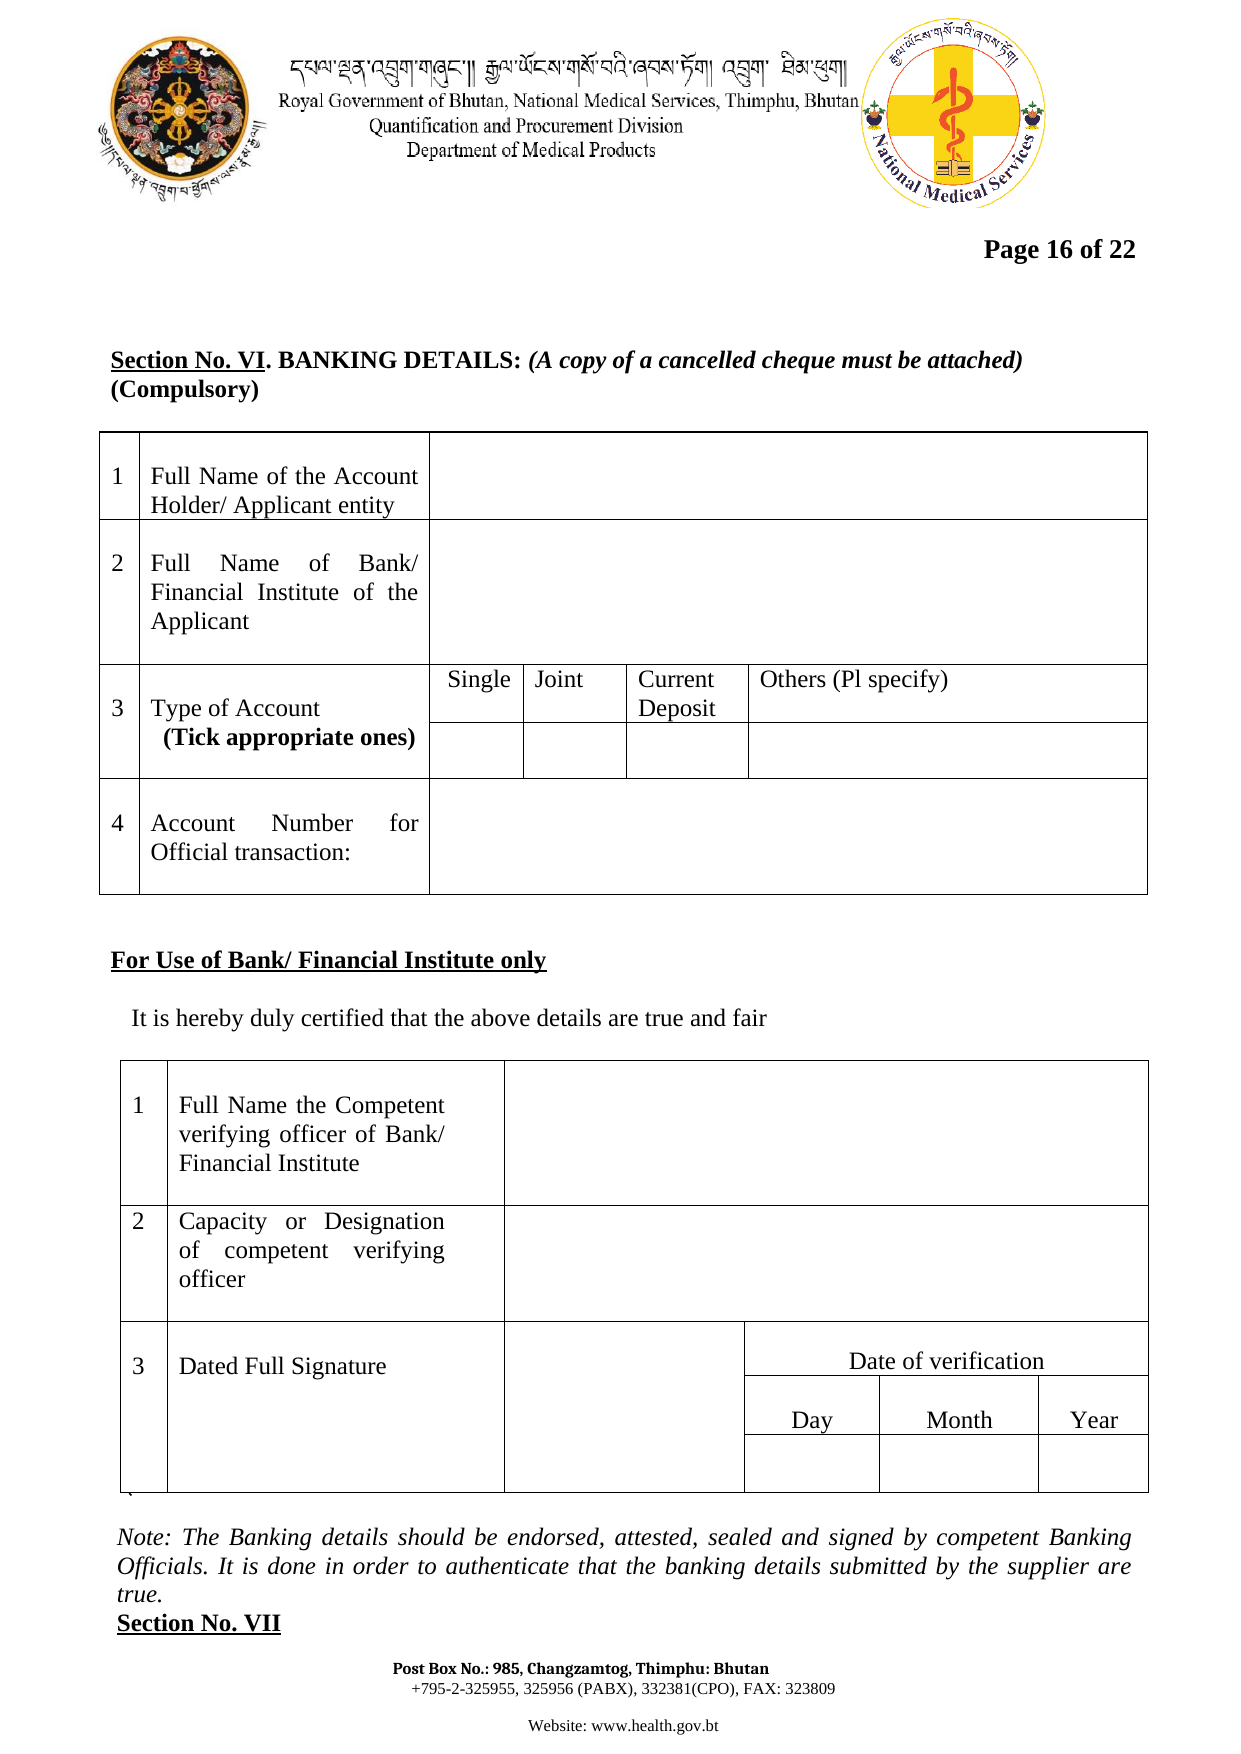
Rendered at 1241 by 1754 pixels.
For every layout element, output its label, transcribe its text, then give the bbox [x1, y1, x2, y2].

table_cell [430, 520, 1147, 663]
table_cell Others (Pl specify) [749, 665, 1147, 722]
table_header Full Name of the Account Holder/ Applicant entity [140, 433, 429, 519]
table_header [505, 1061, 1148, 1205]
table_cell 2 [121, 1206, 167, 1321]
table_cell 4 [100, 779, 139, 894]
table_cell Account Number for Official transaction: [140, 779, 429, 894]
table_cell 3 [121, 1322, 167, 1492]
table_cell [505, 1206, 1148, 1321]
table_header 1 [121, 1061, 167, 1205]
text It is hereby duly certified that the above details are true and fair [131, 1003, 1152, 1032]
table_cell [430, 723, 523, 778]
picture [80, 0, 1059, 208]
table_cell 3 [100, 665, 139, 778]
table_cell [430, 779, 1147, 894]
table_cell [1039, 1435, 1148, 1492]
table_cell Full Name of Bank/ Financial Institute of the Applicant [140, 520, 429, 663]
table_cell [880, 1435, 1038, 1492]
table_header 1 [100, 433, 139, 519]
table_cell Joint [524, 665, 626, 722]
table_cell Month [880, 1376, 1038, 1434]
table_cell Current Deposit [627, 665, 748, 722]
table_cell [505, 1322, 744, 1492]
text Section No. VII [117, 1608, 1136, 1637]
table_header Full Name the Competent verifying officer of Bank/ Financial Institute [168, 1061, 504, 1205]
table_cell Dated Full Signature [168, 1322, 504, 1492]
table_cell 2 [100, 520, 139, 663]
subtitle Section No. VI. BANKING DETAILS: (A copy of a cancelled cheque must be attached) (Compulsory) [110, 345, 1136, 403]
table_cell [745, 1435, 879, 1492]
table_cell Day [745, 1376, 879, 1434]
table_cell [627, 723, 748, 778]
subtitle For Use of Bank/ Financial Institute only [110, 945, 1136, 974]
text Note: The Banking details should be endorsed, attested, sealed and signed by competent Banking Officials. It is done in order to authenticate that the banking details submitted by the supplier are true. [117, 1522, 1136, 1608]
table_cell [524, 723, 626, 778]
table_cell Date of verification [745, 1322, 1148, 1375]
table_header [430, 433, 1147, 519]
table_cell Capacity or Designation of competent verifying officer [168, 1206, 504, 1321]
table_cell [749, 723, 1147, 778]
table_cell Single [430, 665, 523, 722]
table_cell Type of Account (Tick appropriate ones) [140, 665, 429, 778]
table_cell Year [1039, 1376, 1148, 1434]
